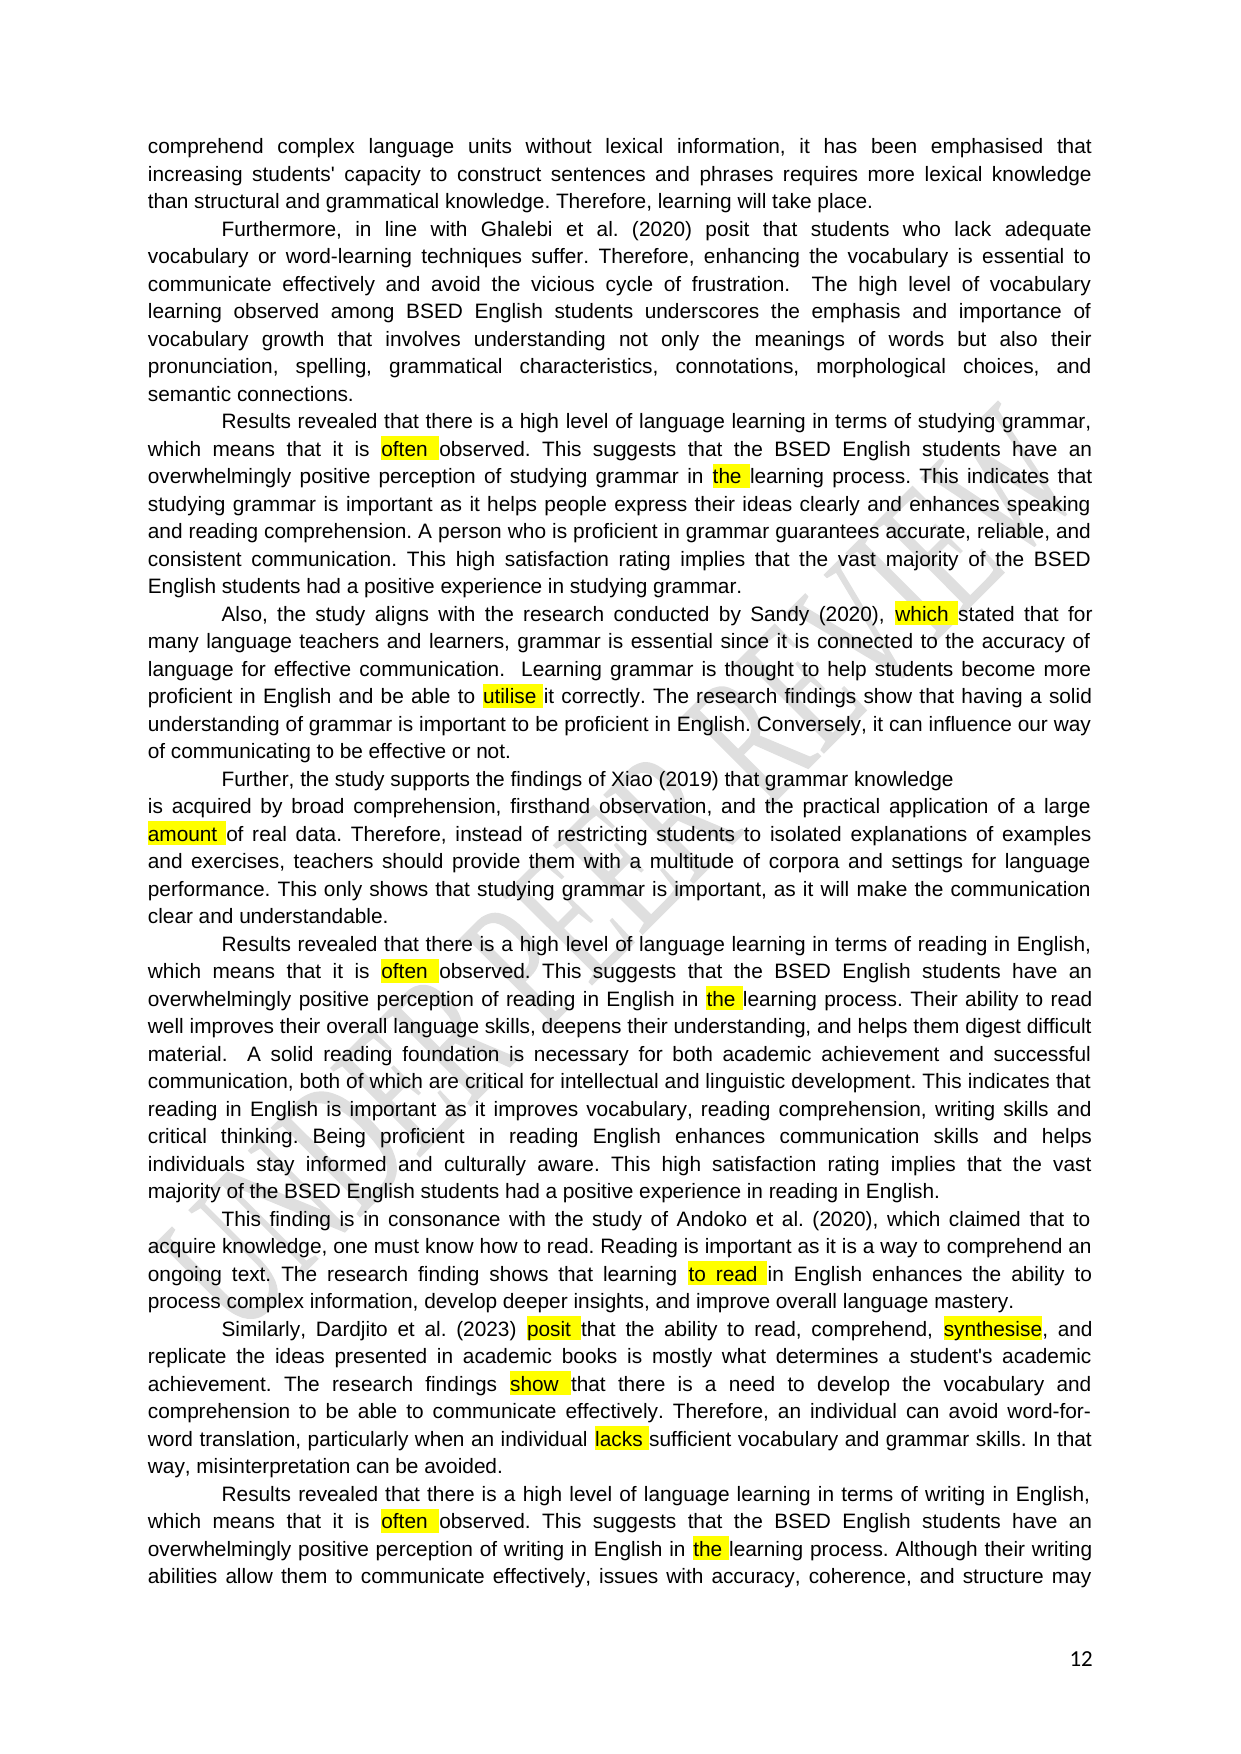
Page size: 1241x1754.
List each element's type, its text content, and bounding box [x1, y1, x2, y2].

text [148, 1481, 1092, 1588]
text Results revealed that there is a high level of language learning in terms of reading in English, which means that it is often observed. This suggests that the BSED English students have an overwhelmingly positive perception of reading in English in the learning process. Their ability to read well improves their overall language skills, deepens their understanding, and helps them digest difficult material. A solid reading foundation is necessary for both academic achievement and successful communication, both of which are critical for intellectual and linguistic development. This indicates that reading in English is important as it improves vocabulary, reading comprehension, writing skills and critical thinking. Being proficient in reading English enhances communication skills and helps individuals stay informed and culturally aware. This high satisfaction rating implies that the vast majority of the BSED English students had a positive experience in reading in English. [148, 931, 1092, 1203]
text Further, the study supports the findings of Xiao (2019) that grammar knowledge [148, 766, 1092, 790]
text Results revealed that there is a high level of language learning in terms of studying grammar, which means that it is often observed. This suggests that the BSED English students have an overwhelmingly positive perception of studying grammar in the learning process. This indicates that studying grammar is important as it helps people express their ideas clearly and enhances speaking and reading comprehension. A person who is proficient in grammar guarantees accurate, reliable, and consistent communication. This high satisfaction rating implies that the vast majority of the BSED English students had a positive experience in studying grammar. [148, 409, 1092, 598]
text is acquired by broad comprehension, firsthand observation, and the practical application of a large amount of real data. Therefore, instead of restricting students to isolated explanations of examples and exercises, teachers should provide them with a multitude of corpora and settings for language performance. This only shows that studying grammar is important, as it will make the communication clear and understandable. [148, 794, 1092, 928]
text This finding is in consonance with the study of Andoko et al. (2020), which claimed that to acquire knowledge, one must know how to read. Reading is important as it is a way to comprehend an ongoing text. The research finding shows that learning to read in English enhances the ability to process complex information, develop deeper insights, and improve overall language mastery. [148, 1206, 1092, 1313]
text Furthermore, in line with Ghalebi et al. (2020) posit that students who lack adequate vocabulary or word-learning techniques suffer. Therefore, enhancing the vocabulary is essential to communicate effectively and avoid the vicious cycle of frustration. The high level of vocabulary learning observed among BSED English students underscores the emphasis and importance of vocabulary growth that involves understanding not only the meanings of words but also their pronunciation, spelling, grammatical characteristics, connotations, morphological choices, and semantic connections. [148, 216, 1092, 405]
text Similarly, Dardjito et al. (2023) posit that the ability to read, comprehend, synthesise, and replicate the ideas presented in academic books is mostly what determines a student's academic achievement. The research findings show that there is a need to develop the vocabulary and comprehension to be able to communicate effectively. Therefore, an individual can avoid word-for-word translation, particularly when an individual lacks sufficient vocabulary and grammar skills. In that way, misinterpretation can be avoided. [148, 1316, 1092, 1478]
text Also, the study aligns with the research conducted by Sandy (2020), which stated that for many language teachers and learners, grammar is essential since it is connected to the accuracy of language for effective communication. Learning grammar is thought to help students become more proficient in English and be able to utilise it correctly. The research findings show that having a solid understanding of grammar is important to be proficient in English. Conversely, it can influence our way of communicating to be effective or not. [148, 601, 1092, 763]
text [148, 134, 1092, 213]
